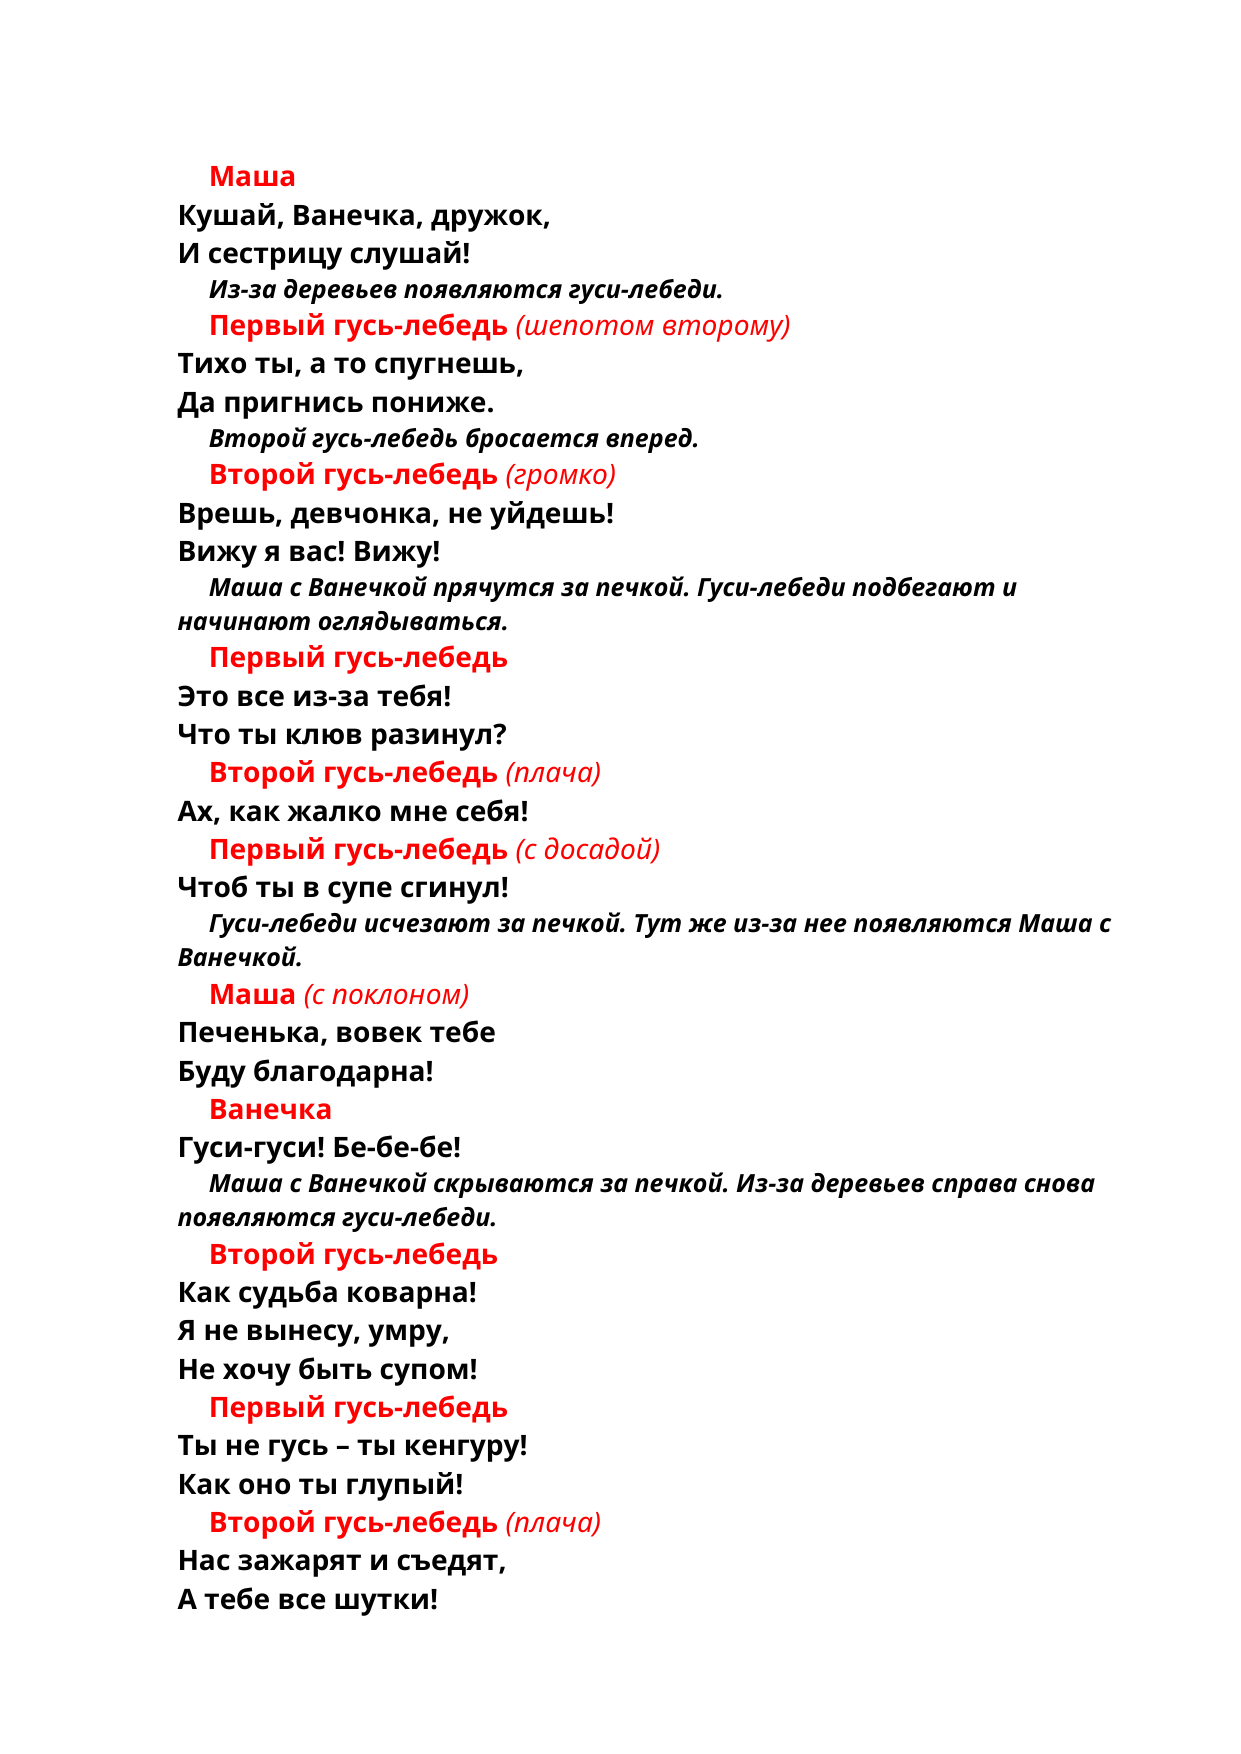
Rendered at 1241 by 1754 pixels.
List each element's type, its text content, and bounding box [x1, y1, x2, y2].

text Чтоб ты в супе сгинул! [177, 868, 1152, 906]
text Первый гусь-лебедь [177, 638, 1152, 676]
text Кушай, Ванечка, дружок, И сестрицу слушай! [177, 195, 1152, 271]
text Маша (с поклоном) [177, 974, 1152, 1012]
text Второй гусь-лебедь (громко) [177, 454, 1152, 493]
text Ах, как жалко мне себя! [177, 791, 1152, 829]
text Врешь, девчонка, не уйдешь! Вижу я вас! Вижу! [177, 493, 1152, 569]
text Второй гусь-лебедь [177, 1234, 1152, 1272]
text Первый гусь-лебедь (с досадой) [177, 829, 1152, 868]
text Это все из-за тебя! Что ты клюв разинул? [177, 676, 1152, 753]
text Ты не гусь – ты кенгуру! Как оно ты глупый! [177, 1426, 1152, 1502]
text Маша с Ванечкой скрываются за печкой. Из-за деревьев справа снова появляются гуси-лебеди. [177, 1166, 1152, 1234]
text Из-за деревьев появляются гуси-лебеди. [177, 271, 1152, 306]
text Маша [177, 156, 1152, 195]
text Первый гусь-лебедь [177, 1387, 1152, 1426]
text Второй гусь-лебедь бросается вперед. [177, 421, 1152, 454]
text Гуси-гуси! Бе-бе-бе! [177, 1127, 1152, 1166]
text Как судьба коварна! Я не вынесу, умру, Не хочу быть супом! [177, 1272, 1152, 1387]
text Ванечка [177, 1089, 1152, 1127]
text Нас зажарят и съедят, А тебе все шутки! [177, 1541, 1152, 1617]
text Печенька, вовек тебе Буду благодарна! [177, 1012, 1152, 1089]
text Второй гусь-лебедь (плача) [177, 753, 1152, 791]
text Тихо ты, а то спугнешь, Да пригнись пониже. [177, 344, 1152, 421]
text Гуси-лебеди исчезают за печкой. Тут же из-за нее появляются Маша с Ванечкой. [177, 906, 1152, 974]
text Второй гусь-лебедь (плача) [177, 1502, 1152, 1541]
text Первый гусь-лебедь (шепотом второму) [177, 306, 1152, 344]
text Маша с Ванечкой прячутся за печкой. Гуси-лебеди подбегают и начинают оглядываться. [177, 569, 1152, 638]
